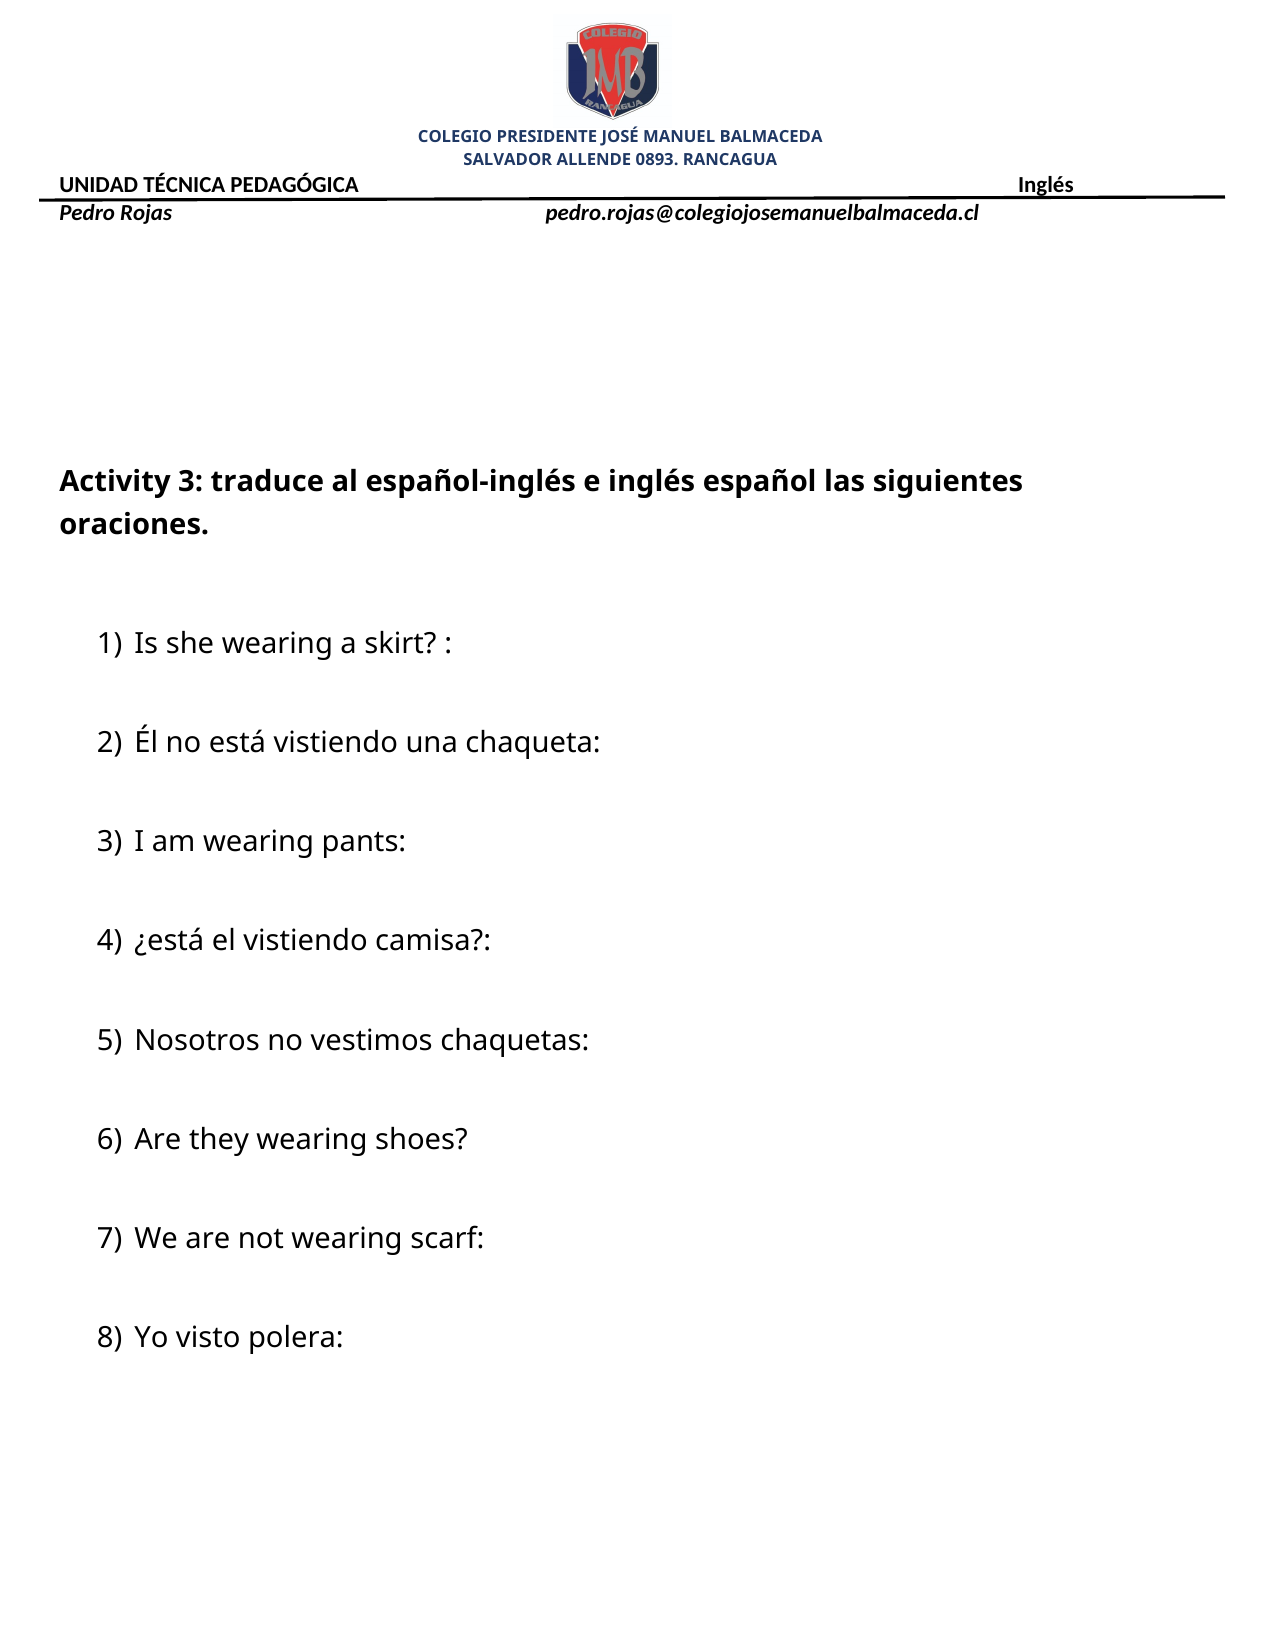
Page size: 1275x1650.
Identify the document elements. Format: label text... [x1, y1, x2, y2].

list Él no está vistiendo una chaqueta: [97, 721, 1181, 761]
list Is she wearing a skirt? : [97, 622, 1181, 662]
list We are not wearing scarf: [97, 1217, 1181, 1257]
list Are they wearing shoes? [97, 1118, 1181, 1158]
list Nosotros no vestimos chaquetas: [97, 1019, 1181, 1058]
list Yo visto polera: [97, 1316, 1181, 1356]
picture [553, 14, 672, 128]
text Activity 3: traduce al español-inglés e inglés español las siguientes oraciones. [59, 460, 1181, 543]
list I am wearing pants: [97, 820, 1181, 860]
list ¿está el vistiendo camisa?: [97, 919, 1181, 959]
